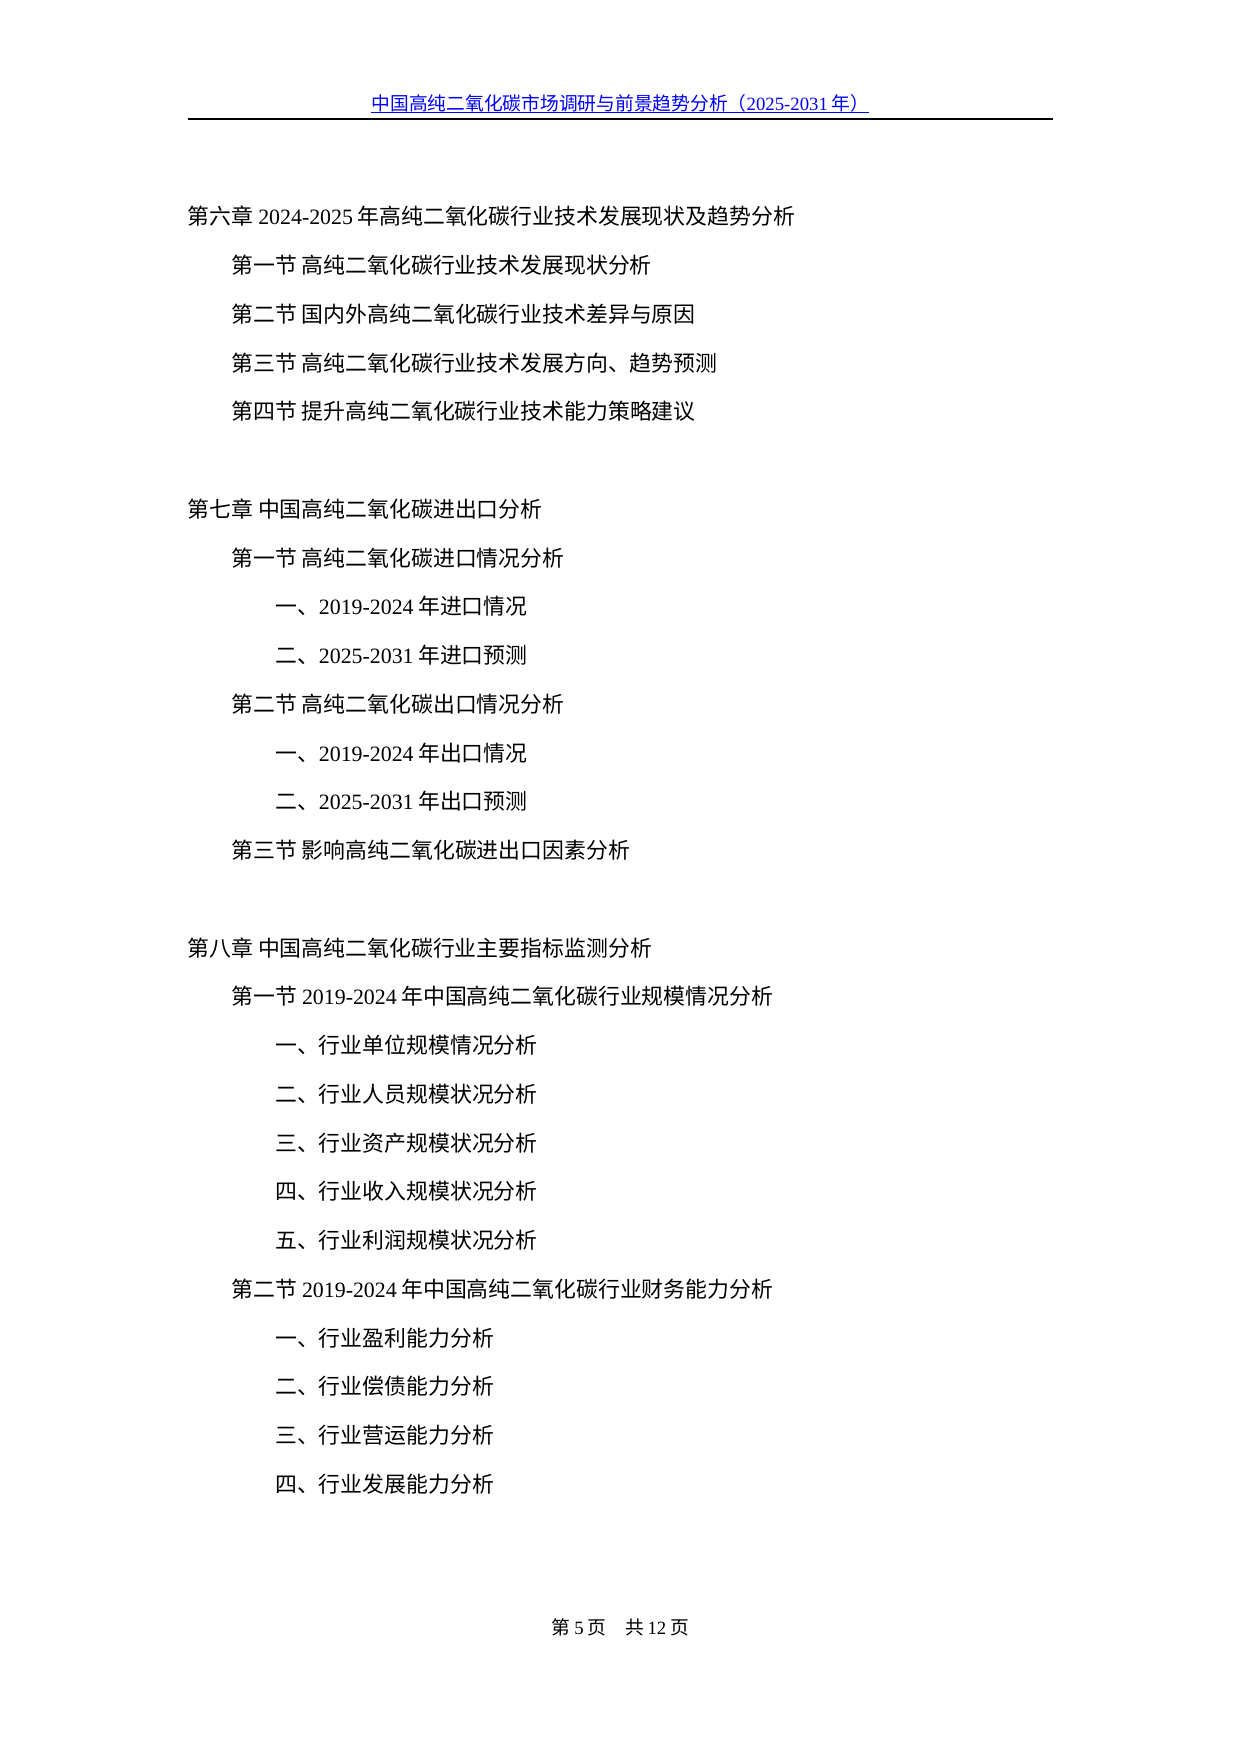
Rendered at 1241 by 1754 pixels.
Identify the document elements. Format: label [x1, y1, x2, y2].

text [187, 150, 1053, 1499]
